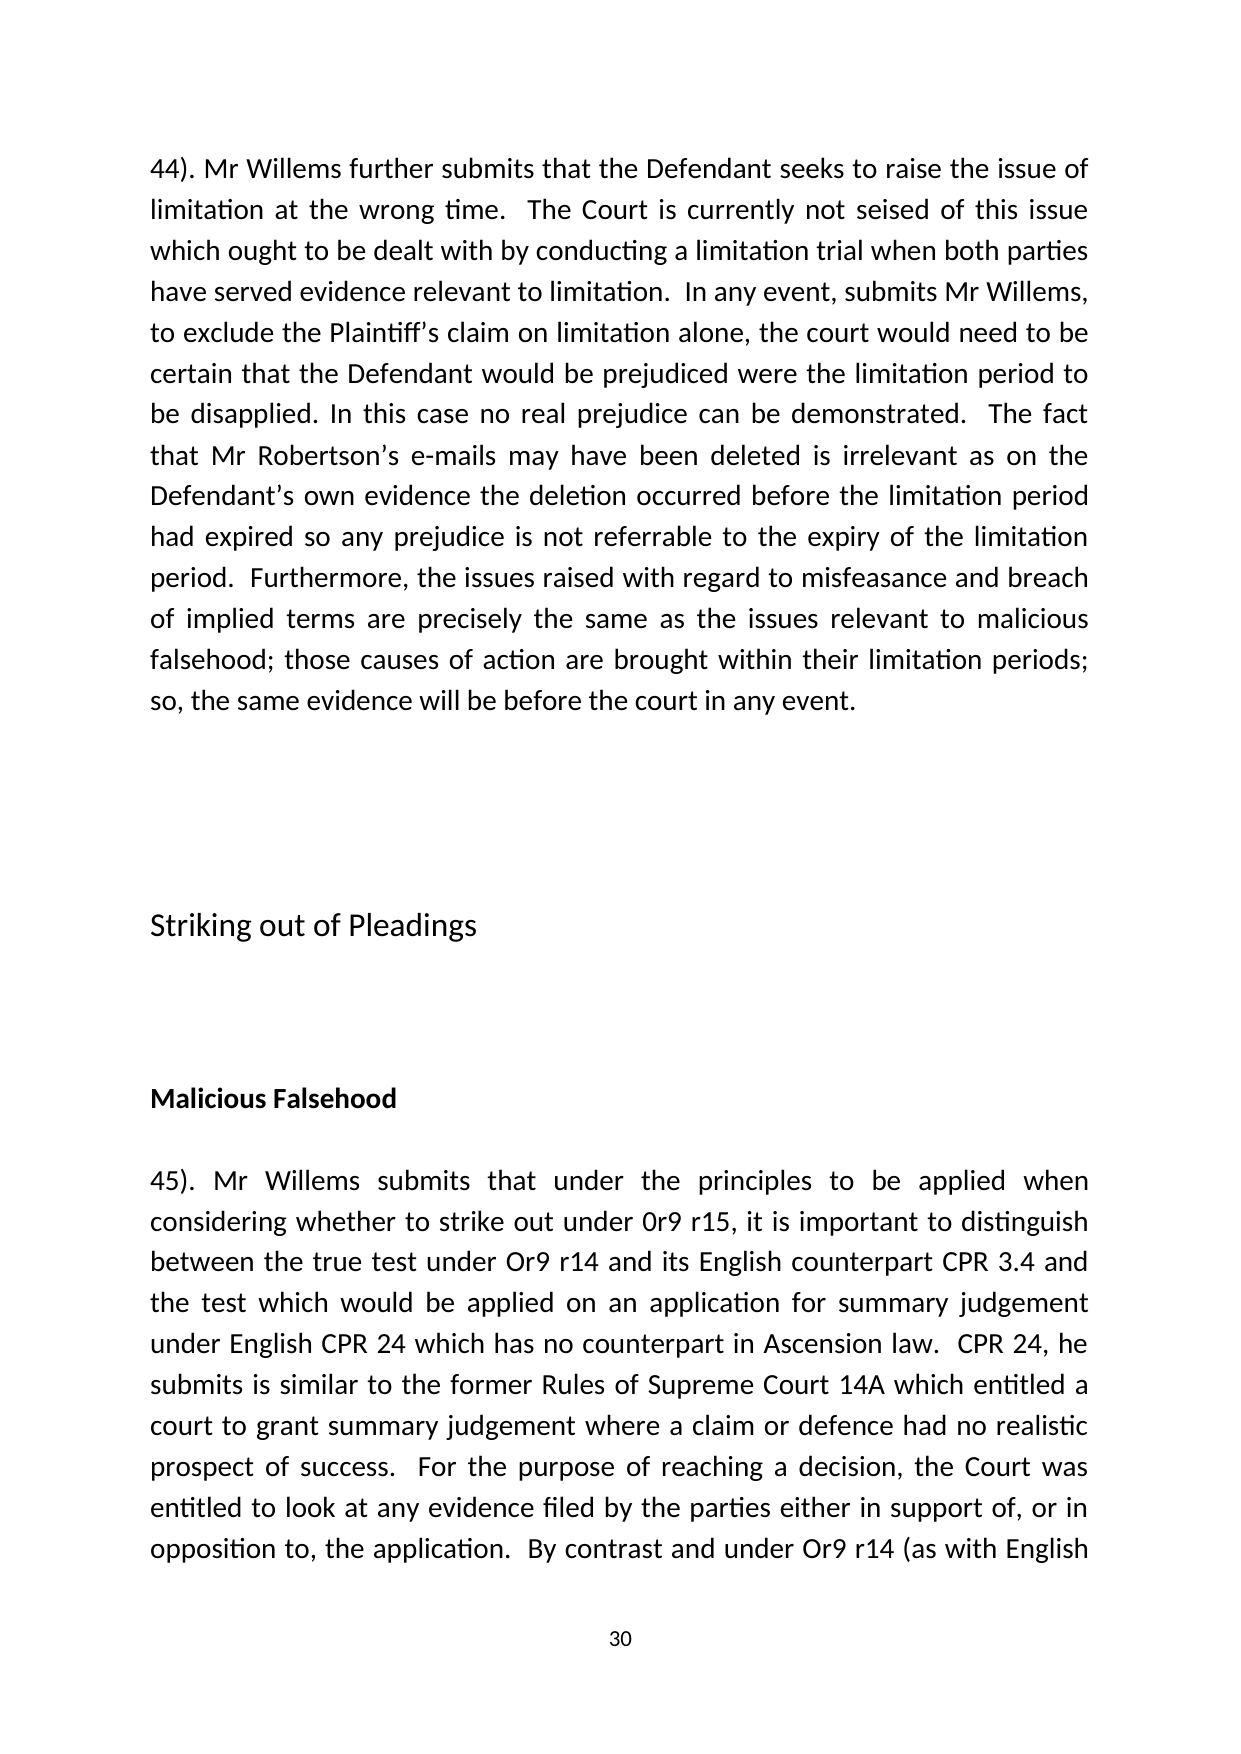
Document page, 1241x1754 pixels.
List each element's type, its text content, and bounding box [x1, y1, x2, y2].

text 44). Mr Willems further submits that the Defendant seeks to raise the issue of limitation at the wrong time. The Court is currently not seised of this issue which ought to be dealt with by conducting a limitation trial when both parties have served evidence relevant to limitation. In any event, submits Mr Willems, to exclude the Plaintiff’s claim on limitation alone, the court would need to be certain that the Defendant would be prejudiced were the limitation period to be disapplied. In this case no real prejudice can be demonstrated. The fact that Mr Robertson’s e-mails may have been deleted is irrelevant as on the Defendant’s own evidence the deletion occurred before the limitation period had expired so any prejudice is not referrable to the expiry of the limitation period. Furthermore, the issues raised with regard to misfeasance and breach of implied terms are precisely the same as the issues relevant to malicious falsehood; those causes of action are brought within their limitation periods; so, the same evidence will be before the court in any event. [150, 150, 1090, 718]
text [150, 1162, 1090, 1566]
text Striking out of Pleadings [150, 904, 1090, 945]
text Malicious Falsehood [150, 1080, 1090, 1115]
